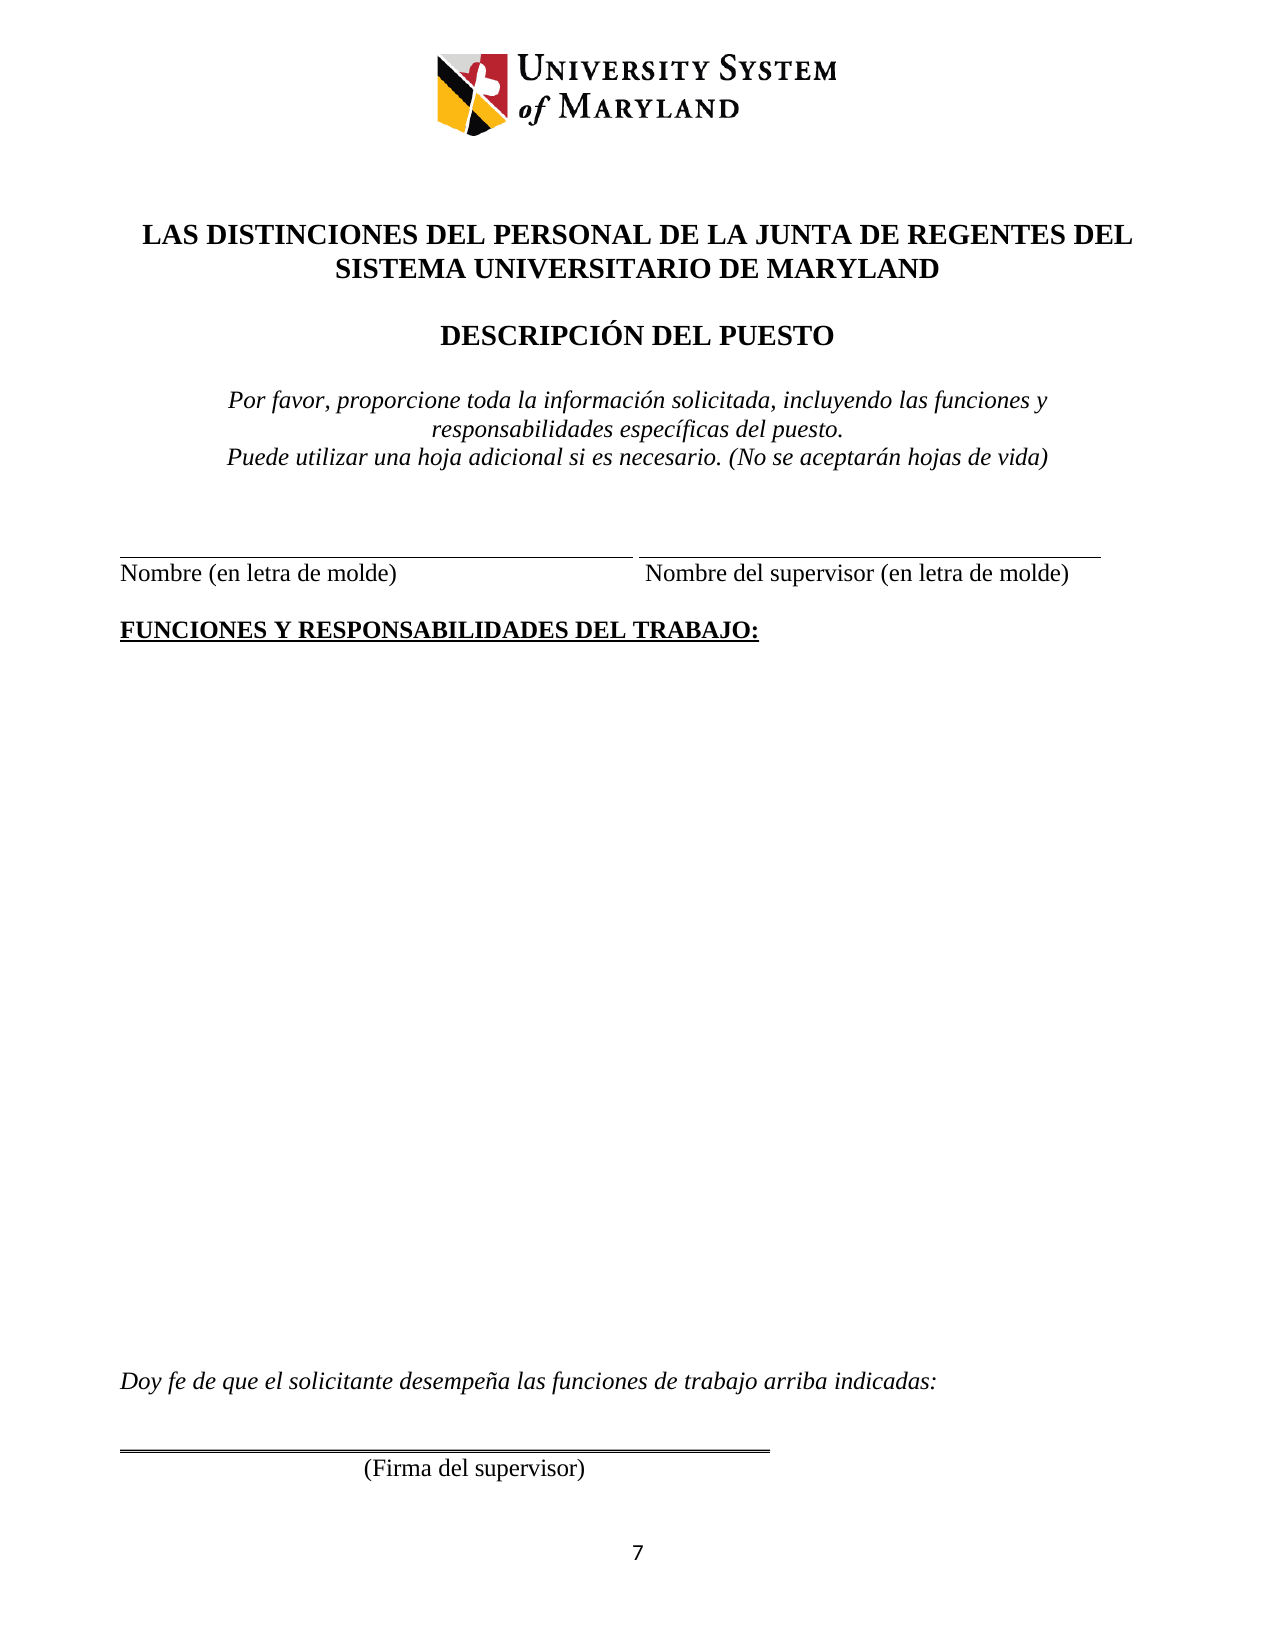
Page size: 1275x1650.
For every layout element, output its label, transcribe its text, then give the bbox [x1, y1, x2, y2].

text 7 [123, 1538, 1152, 1566]
text Doy fe de que el solicitante desempeña las funciones de trabajo arriba indicadas: [120, 1366, 1152, 1394]
title DESCRIPCIÓN DEL PUESTO [225, 318, 1049, 352]
subtitle Nombre (en letra de molde) Nombre del supervisor (en letra de molde) [120, 554, 1152, 587]
subtitle (Firma del supervisor) [364, 1447, 1152, 1482]
text Por favor, proporcione toda la información solicitada, incluyendo las funciones y responsabilidades específicas del puesto. [134, 385, 1141, 442]
text FUNCIONES Y RESPONSABILIDADES DEL TRABAJO: [120, 615, 1152, 644]
title LAS DISTINCIONES DEL PERSONAL DE LA JUNTA DE REGENTES DEL SISTEMA UNIVERSITARIO DE MARYLAND [134, 217, 1141, 284]
text Puede utilizar una hoja adicional si es necesario. (No se aceptarán hojas de vida) [225, 442, 1049, 471]
picture [437, 54, 836, 136]
